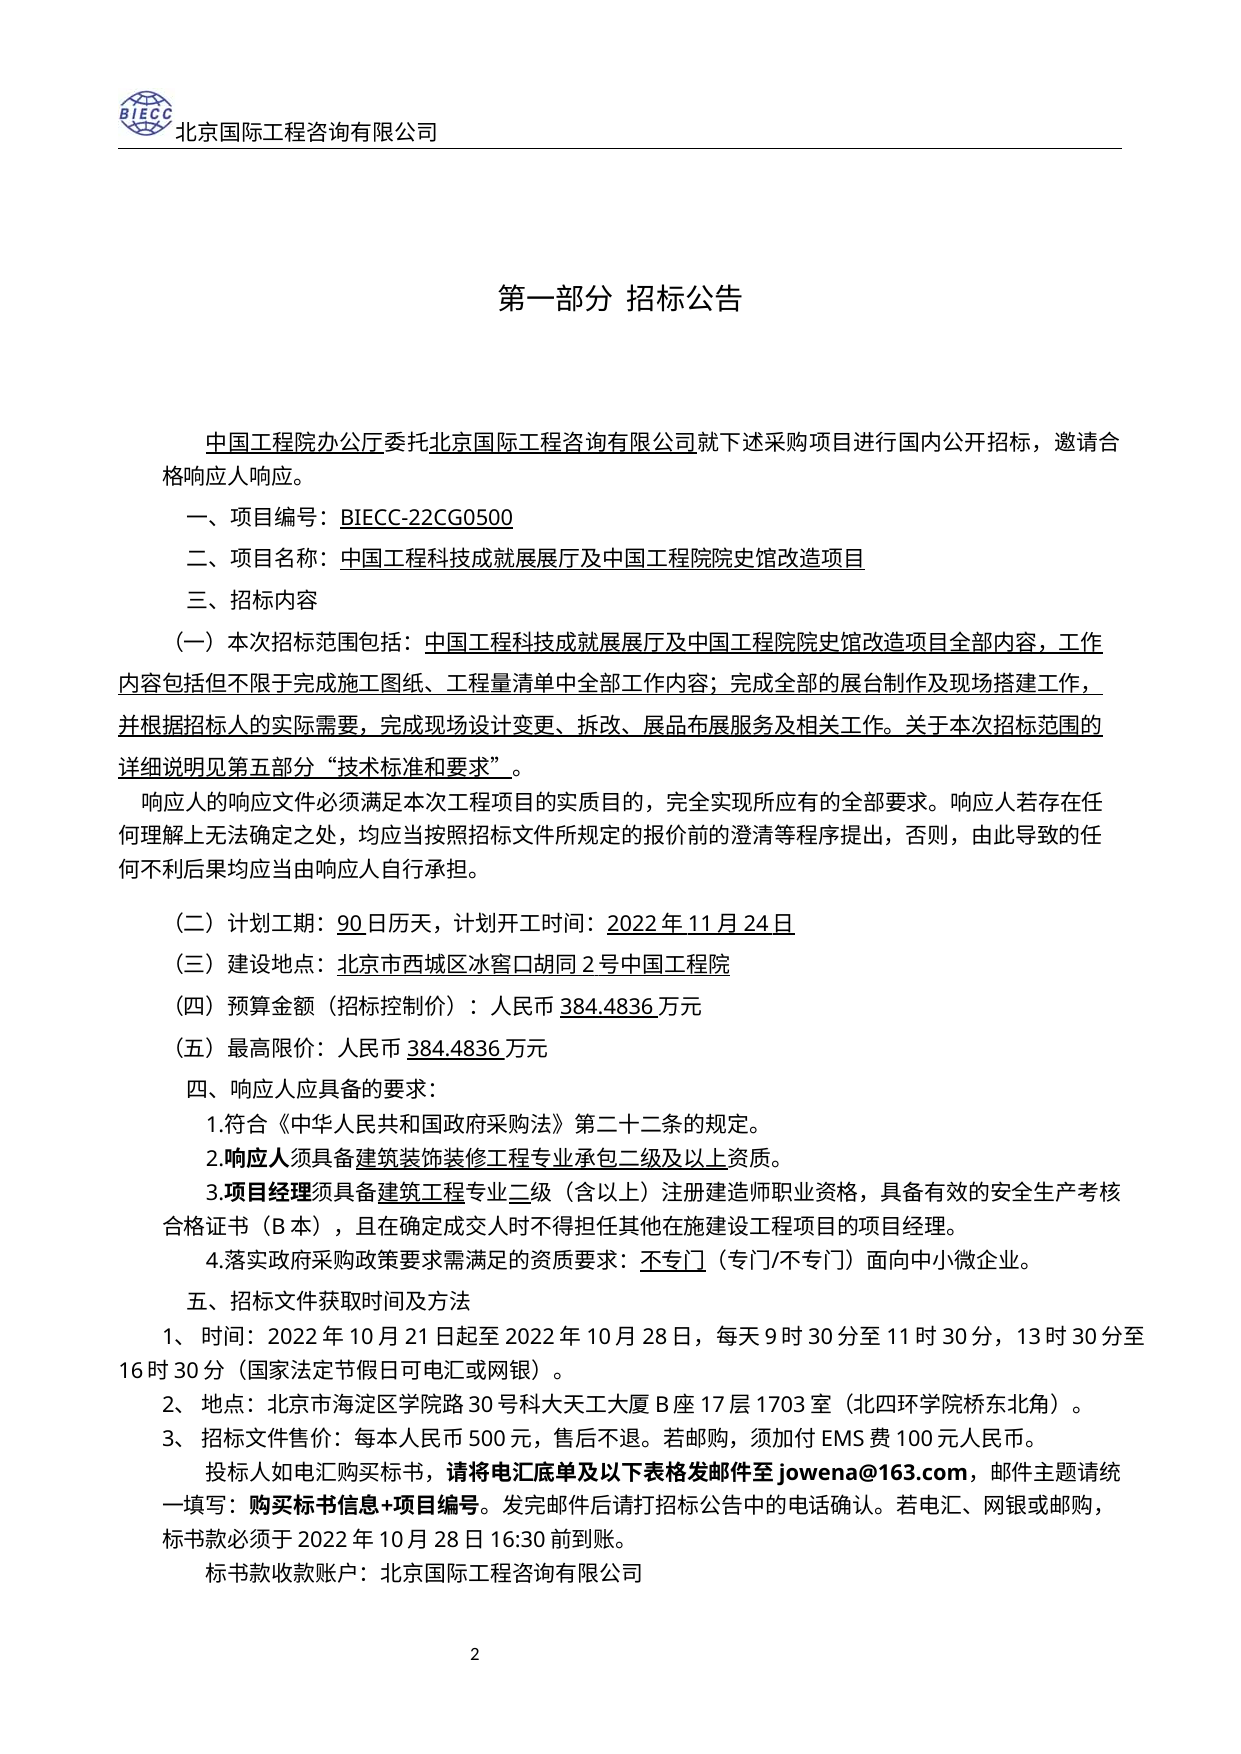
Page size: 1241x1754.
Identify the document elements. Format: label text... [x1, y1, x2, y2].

text 投标人如电汇购买标书，请将电汇底单及以下表格发邮件至jowena@163.com，邮件主题请统一填写：购买标书信息+项目编号。发完邮件后请打招标公告中的电话确认。若电汇、网银或邮购，标书款必须于2022年10月28日16:30前到账。 [162, 1453, 1122, 1555]
list 预算金额（招标控制价）：人民币384.4836万元 [118, 981, 1122, 1023]
subtitle 三、招标内容 [143, 575, 1122, 617]
list 时间：2022年10月21日起至2022年10月28日，每天9时30分至11时30分，13时30分至16时30分（国家法定节假日可电汇或网银）。 [118, 1318, 1146, 1386]
list 招标文件售价：每本人民币500元，售后不退。若邮购，须加付EMS费100元人民币。 [118, 1419, 1146, 1453]
text 1.符合《中华人民共和国政府采购法》第二十二条的规定。 [162, 1106, 1122, 1140]
text 响应人的响应文件必须满足本次工程项目的实质目的，完全实现所应有的全部要求。响应人若存在任何理解上无法确定之处，均应当按照招标文件所规定的报价前的澄清等程序提出，否则，由此导致的任何不利后果均应当由响应人自行承担。 [118, 783, 1122, 885]
list 计划工期：90日历天，计划开工时间：2022年11月24日 [118, 898, 1122, 939]
list 建设地点：北京市西城区冰窖口胡同2号中国工程院 [118, 939, 1122, 981]
text 中国工程院办公厅委托北京国际工程咨询有限公司就下述采购项目进行国内公开招标，邀请合格响应人响应。 [162, 424, 1122, 492]
list 地点：北京市海淀区学院路30号科大天工大厦B座17层1703室（北四环学院桥东北角）。 [118, 1386, 1146, 1419]
list 本次招标范围包括：中国工程科技成就展展厅及中国工程院院史馆改造项目全部内容，工作内容包括但不限于完成施工图纸、工程量清单中全部工作内容；完成全部的展台制作及现场搭建工作，并根据招标人的实际需要，完成现场设计变更、拆改、展品布展服务及相关工作。关于本次招标范围的详细说明见第五部分“技术标准和要求”。 [118, 617, 1122, 783]
subtitle 一、项目编号：BIECC-22CG0500 [143, 492, 1122, 533]
text 3.项目经理须具备建筑工程专业二级（含以上）注册建造师职业资格，具备有效的安全生产考核合格证书（B本），且在确定成交人时不得担任其他在施建设工程项目的项目经理。 [162, 1174, 1122, 1242]
text 标书款收款账户：北京国际工程咨询有限公司 [162, 1555, 1122, 1589]
subtitle 第一部分 招标公告 [118, 262, 1122, 330]
picture [118, 88, 175, 140]
subtitle 二、项目名称：中国工程科技成就展展厅及中国工程院院史馆改造项目 [143, 533, 1122, 575]
subtitle 四、响应人应具备的要求： [143, 1064, 1122, 1106]
list 最高限价：人民币384.4836万元 [118, 1023, 1122, 1064]
text 2.响应人须具备建筑装饰装修工程专业承包二级及以上资质。 [162, 1140, 1122, 1174]
text 4.落实政府采购政策要求需满足的资质要求：不专门（专门/不专门）面向中小微企业。 [162, 1242, 1122, 1276]
subtitle 五、招标文件获取时间及方法 [143, 1276, 1122, 1318]
